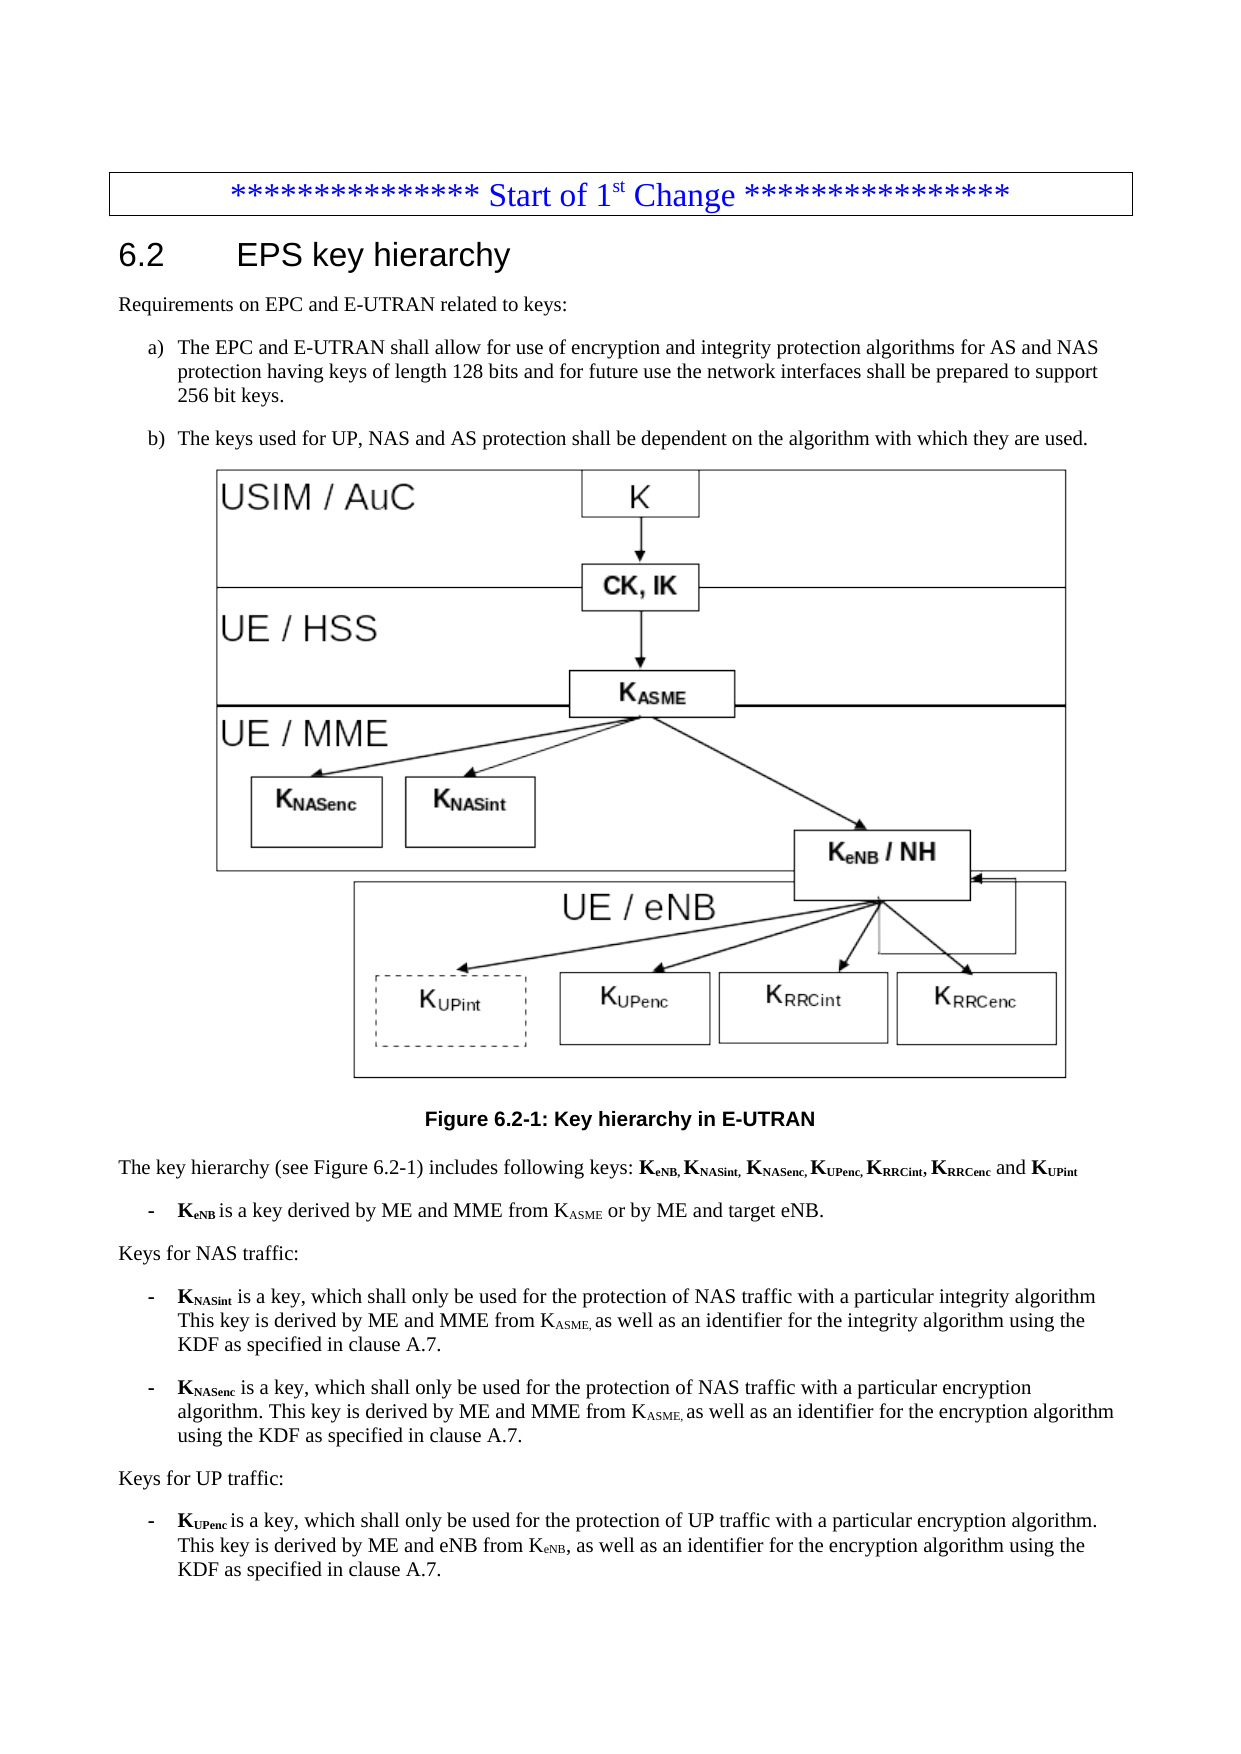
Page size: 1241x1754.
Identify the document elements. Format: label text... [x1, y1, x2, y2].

text - KUPenc is a key, which shall only be used for the protection of UP traffic with a particular encryption algorithm. This key is derived by ME and eNB from KeNB, as well as an identifier for the encryption algorithm using the KDF as specified in clause A.7. [148, 1508, 1122, 1581]
subtitle 6.2 EPS key hierarchy [118, 235, 1122, 273]
text Figure 6.2-1: Key hierarchy in E-UTRAN [118, 1106, 1122, 1130]
text Requirements on EPC and E-UTRAN related to keys: [118, 292, 1122, 316]
text The key hierarchy (see Figure 6.2-1) includes following keys: KeNB, KNASint, KNASenc, KUPenc, KRRCint, KRRCenc and KUPint [118, 1155, 1122, 1179]
text Keys for NAS traffic: [118, 1241, 1122, 1265]
text - KNASint is a key, which shall only be used for the protection of NAS traffic with a particular integrity algorithm This key is derived by ME and MME from KASME, as well as an identifier for the integrity algorithm using the KDF as specified in clause A.7. [148, 1284, 1122, 1356]
text Keys for UP traffic: [118, 1466, 1122, 1490]
text *************** Start of 1st Change **************** [110, 173, 1132, 215]
text b) The keys used for UP, NAS and AS protection shall be dependent on the algorithm with which they are used. [148, 426, 1122, 450]
text a) The EPC and E-UTRAN shall allow for use of encryption and integrity protection algorithms for AS and NAS protection having keys of length 128 bits and for future use the network interfaces shall be prepared to support 256 bit keys. [148, 335, 1122, 407]
text - KNASenc is a key, which shall only be used for the protection of NAS traffic with a particular encryption algorithm. This key is derived by ME and MME from KASME, as well as an identifier for the encryption algorithm using the KDF as specified in clause A.7. [148, 1375, 1122, 1447]
text - KeNB is a key derived by ME and MME from KASME or by ME and target eNB. [148, 1198, 1122, 1222]
